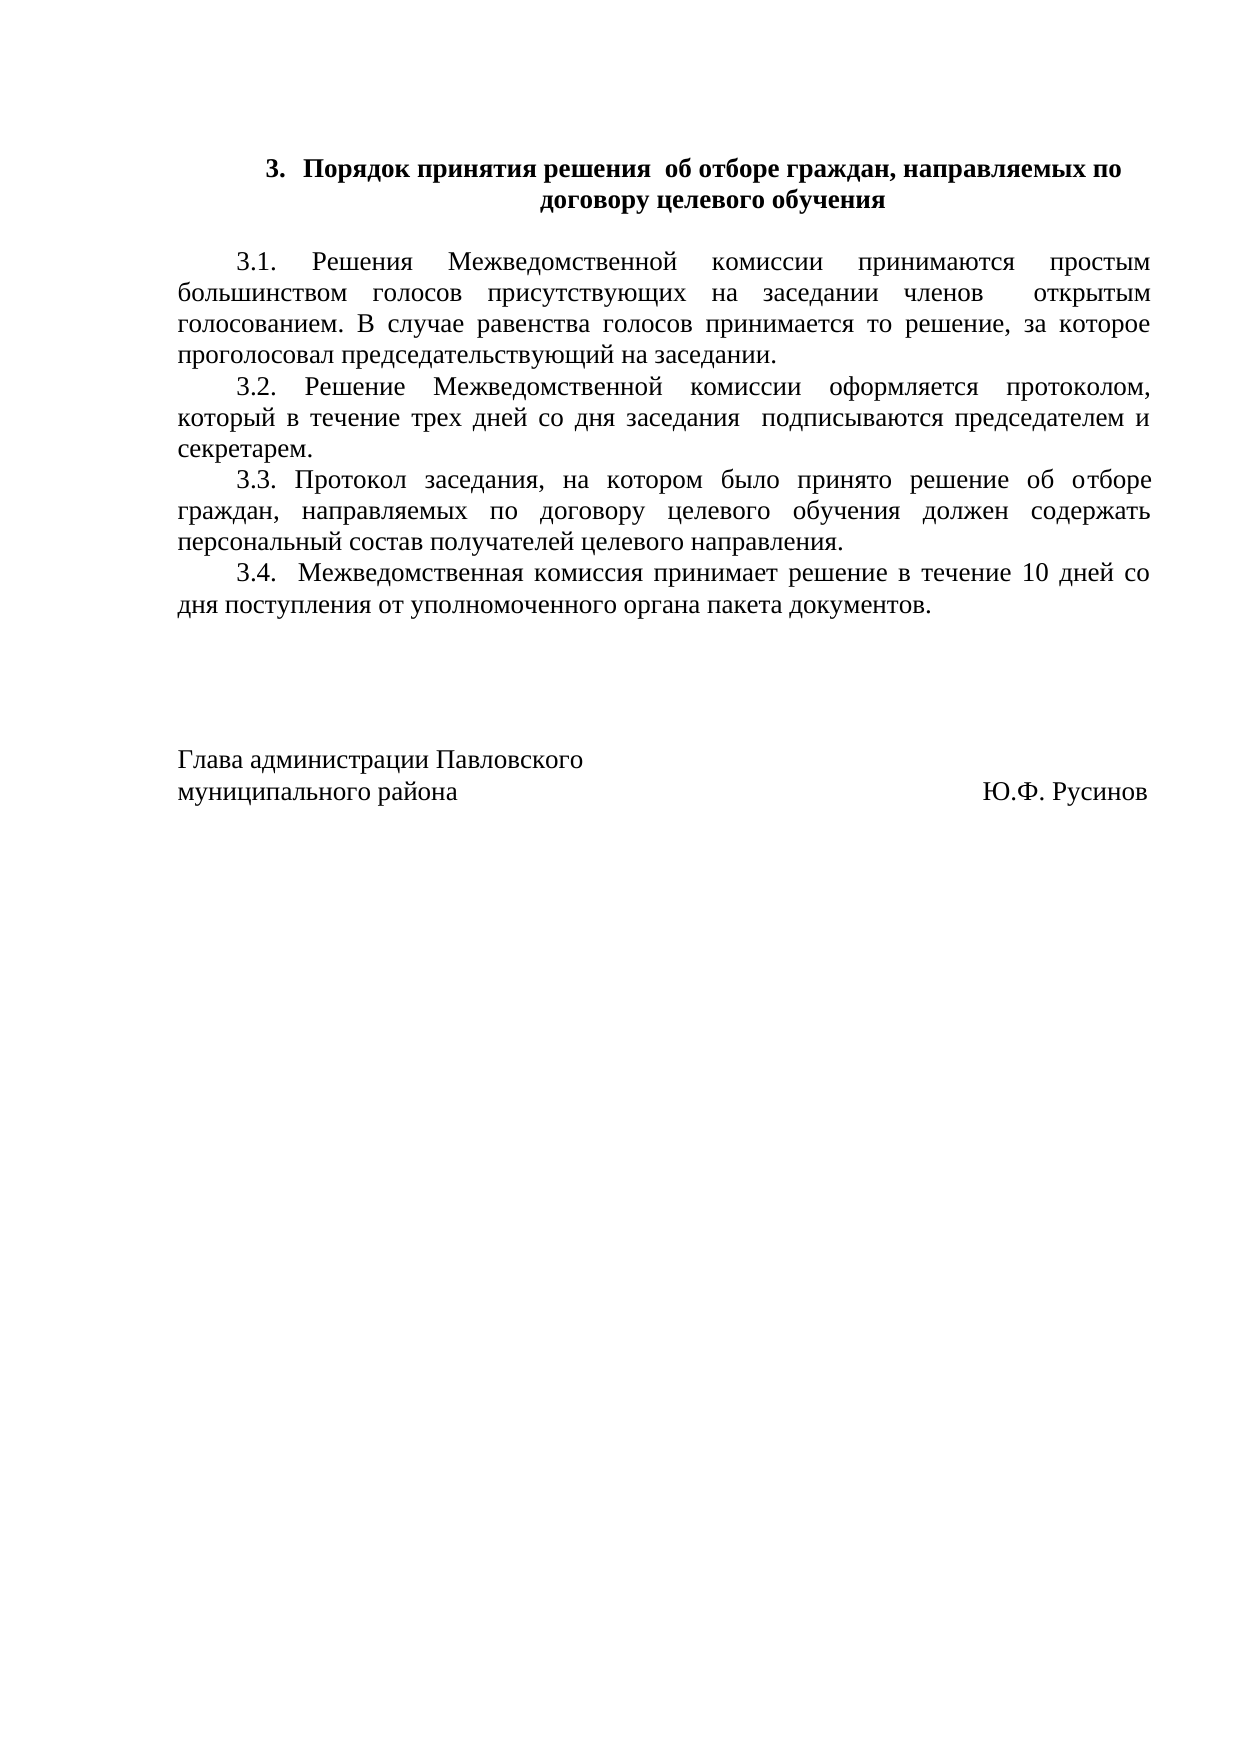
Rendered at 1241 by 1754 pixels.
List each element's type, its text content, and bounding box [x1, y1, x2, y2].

list Порядок принятия решения об отборе граждан, направляемых по договору целевого обучения [236, 152, 1152, 214]
text Глава администрации Павловского [177, 743, 1152, 774]
text 3.4. Межведомственная комиссия принимает решение в течение 10 дней со дня поступления от уполномоченного органа пакета документов. [177, 557, 1152, 619]
text 3.3. Протокол заседания, на котором было принято решение об отборе граждан, направляемых по договору целевого обучения должен содержать персональный состав получателей целевого направления. [177, 463, 1152, 557]
text 3.1. Решения Межведомственной комиссии принимаются простым большинством голосов присутствующих на заседании членов открытым голосованием. В случае равенства голосов принимается то решение, за которое проголосовал председательствующий на заседании. [177, 245, 1152, 370]
text муниципального района Ю.Ф. Русинов [177, 774, 1152, 806]
text 3.2. Решение Межведомственной комиссии оформляется протоколом, который в течение трех дней со дня заседания подписываются председателем и секретарем. [177, 370, 1152, 463]
